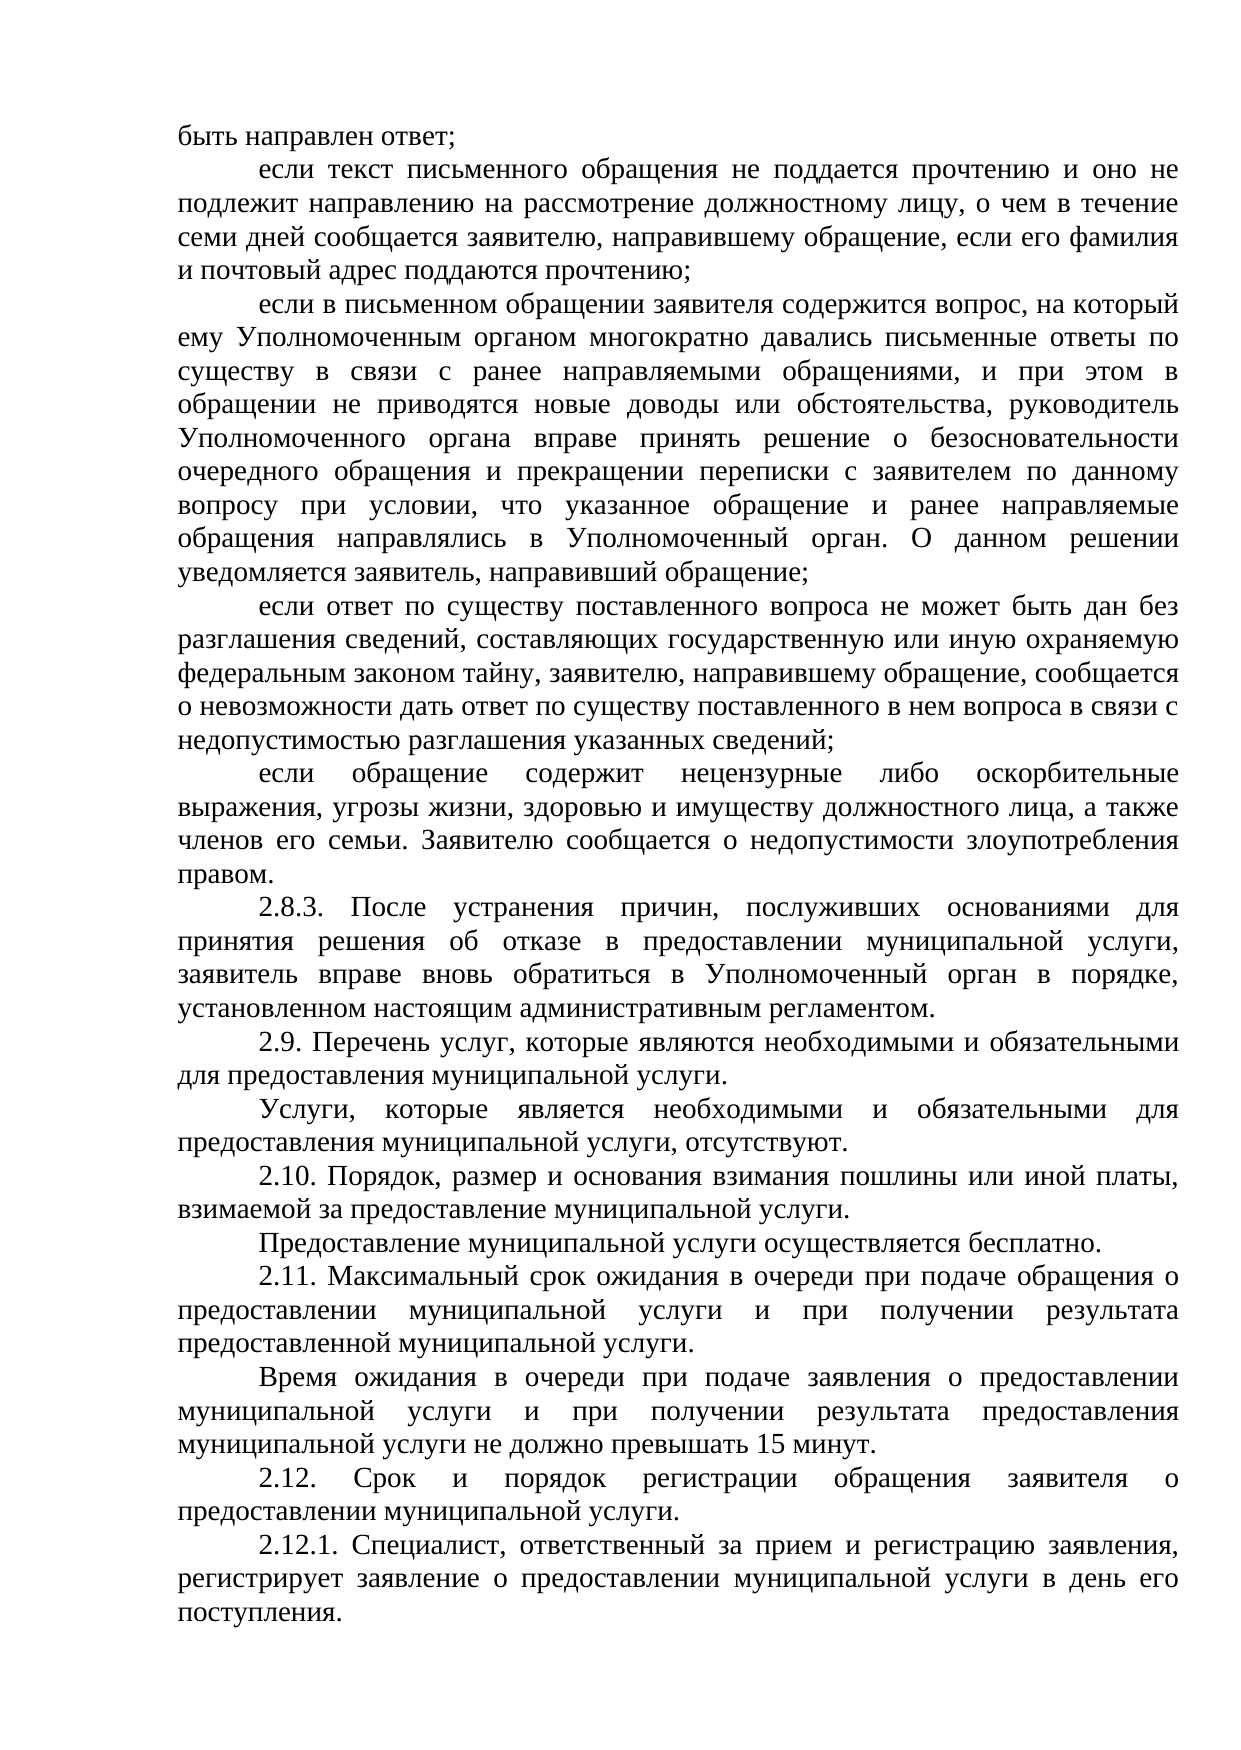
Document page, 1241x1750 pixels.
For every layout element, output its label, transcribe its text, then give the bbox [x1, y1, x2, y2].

text Услуги, которые является необходимыми и обязательными для предоставления муниципальной услуги, отсутствуют. [177, 1091, 1180, 1158]
text если в письменном обращении заявителя содержится вопрос, на который ему Уполномоченным органом многократно давались письменные ответы по существу в связи с ранее направляемыми обращениями, и при этом в обращении не приводятся новые доводы или обстоятельства, руководитель Уполномоченного органа вправе принять решение о безосновательности очередного обращения и прекращении переписки с заявителем по данному вопросу при условии, что указанное обращение и ранее направляемые обращения направлялись в Уполномоченный орган. О данном решении уведомляется заявитель, направивший обращение; [177, 286, 1180, 588]
text 2.12. Срок и порядок регистрации обращения заявителя о предоставлении муниципальной услуги. [177, 1460, 1180, 1527]
text 2.8.3. После устранения причин, послуживших основаниями для принятия решения об отказе в предоставлении муниципальной услуги, заявитель вправе вновь обратиться в Уполномоченный орган в порядке, установленном настоящим административным регламентом. [177, 889, 1180, 1024]
text если ответ по существу поставленного вопроса не может быть дан без разглашения сведений, составляющих государственную или иную охраняемую федеральным законом тайну, заявителю, направившему обращение, сообщается о невозможности дать ответ по существу поставленного в нем вопроса в связи с недопустимостью разглашения указанных сведений; [177, 588, 1180, 755]
text 2.12.1. Специалист, ответственный за прием и регистрацию заявления, регистрирует заявление о предоставлении муниципальной услуги в день его поступления. [177, 1527, 1180, 1627]
text 2.9. Перечень услуг, которые являются необходимыми и обязательными для предоставления муниципальной услуги. [177, 1024, 1180, 1091]
text 2.11. Максимальный срок ожидания в очереди при подаче обращения о предоставлении муниципальной услуги и при получении результата предоставленной муниципальной услуги. [177, 1258, 1180, 1359]
text если обращение содержит нецензурные либо оскорбительные выражения, угрозы жизни, здоровью и имуществу должностного лица, а также членов его семьи. Заявителю сообщается о недопустимости злоупотребления правом. [177, 755, 1180, 889]
text 2.10. Порядок, размер и основания взимания пошлины или иной платы, взимаемой за предоставление муниципальной услуги. [177, 1158, 1180, 1225]
text Предоставление муниципальной услуги осуществляется бесплатно. [177, 1225, 1180, 1258]
text Время ожидания в очереди при подаче заявления о предоставлении муниципальной услуги и при получении результата предоставления муниципальной услуги не должно превышать 15 минут. [177, 1359, 1180, 1460]
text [177, 118, 1180, 152]
text если текст письменного обращения не поддается прочтению и оно не подлежит направлению на рассмотрение должностному лицу, о чем в течение семи дней сообщается заявителю, направившему обращение, если его фамилия и почтовый адрес поддаются прочтению; [177, 152, 1180, 286]
